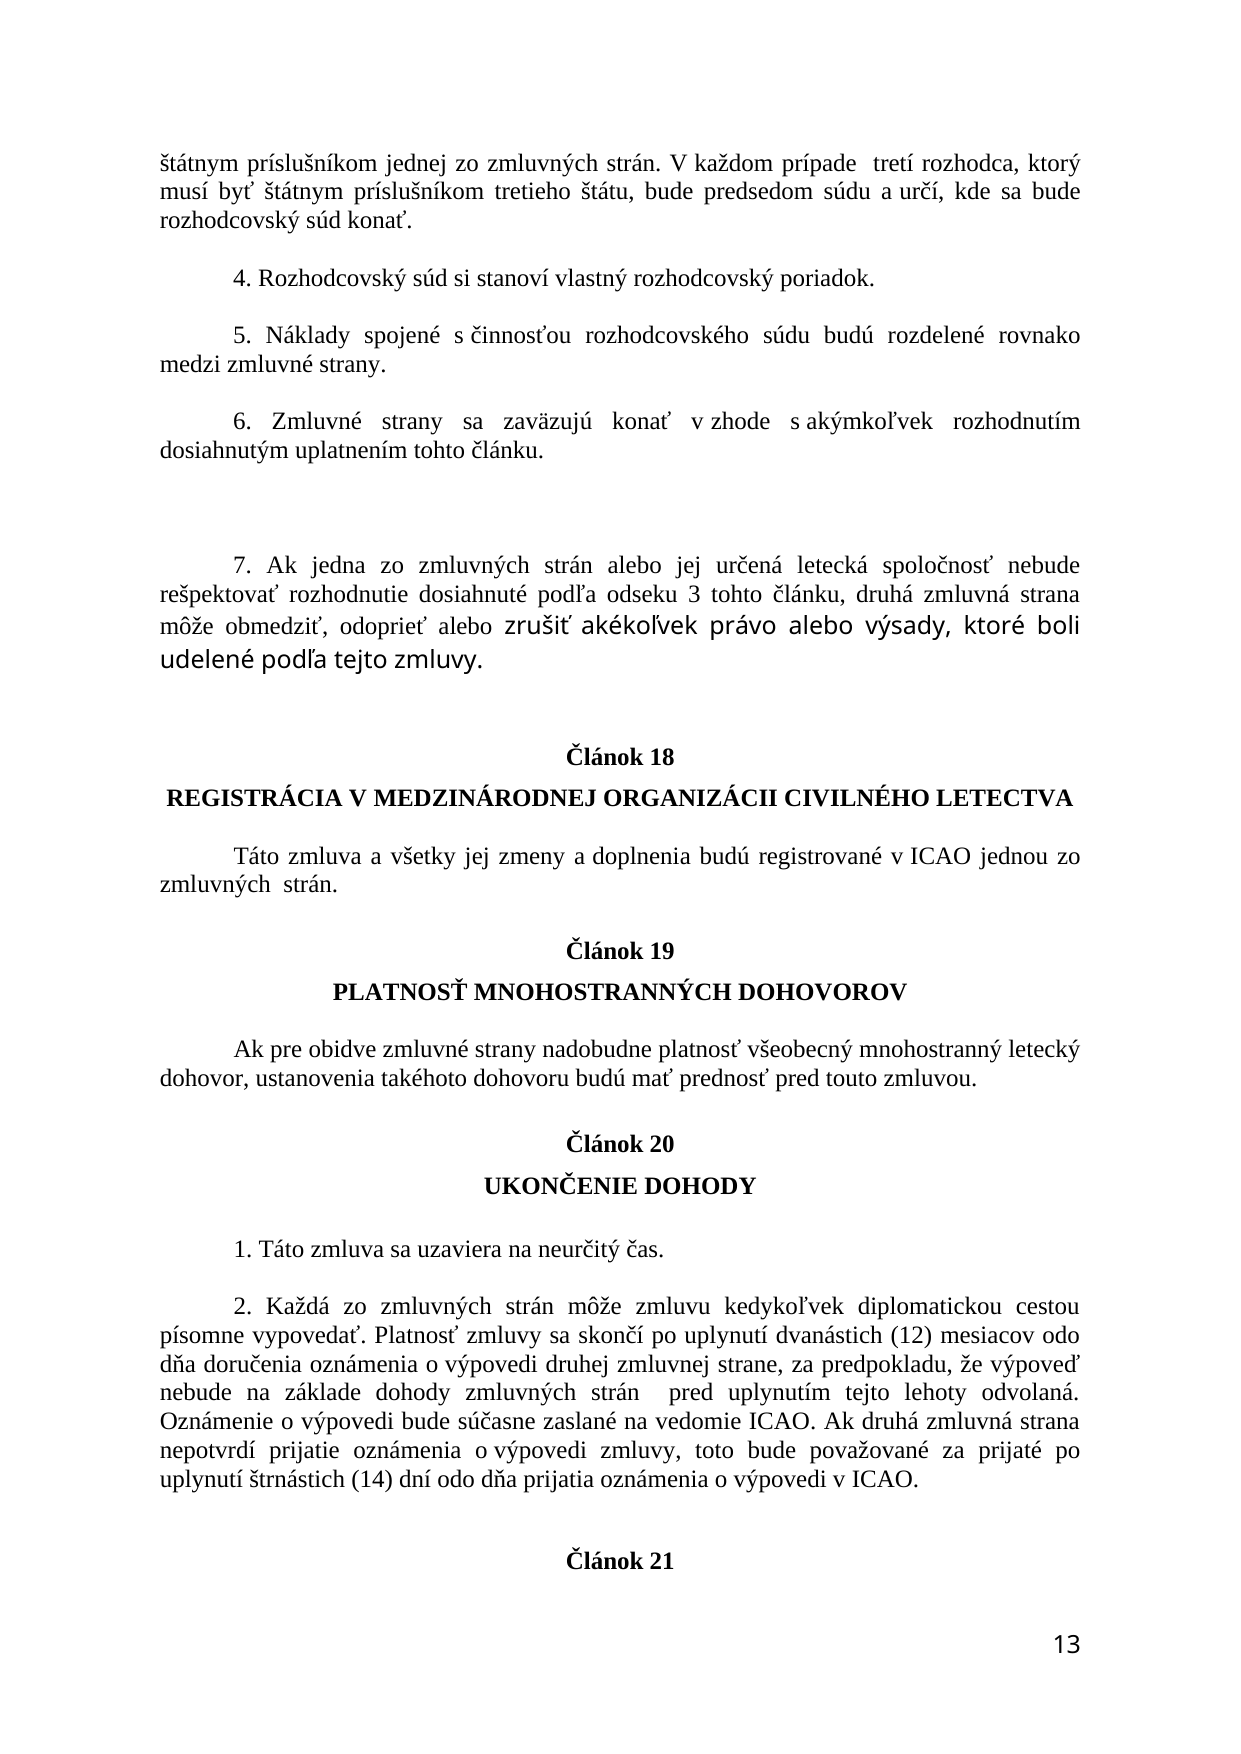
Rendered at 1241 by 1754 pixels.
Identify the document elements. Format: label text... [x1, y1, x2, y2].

text Ak pre obidve zmluvné strany nadobudne platnosť všeobecný mnohostranný letecký dohovor, ustanovenia takéhoto dohovoru budú mať prednosť pred touto zmluvou. [159, 1034, 1081, 1092]
text Článok 18 [159, 742, 1081, 771]
text 5. Náklady spojené s činnosťou rozhodcovského súdu budú rozdelené rovnako medzi zmluvné strany. [159, 320, 1081, 378]
text Registrácia v Medzinárodnej organizácii civilného letectva [159, 783, 1081, 812]
text Ukončenie dohody [159, 1171, 1081, 1199]
text 4. Rozhodcovský súd si stanoví vlastný rozhodcovský poriadok. [233, 263, 1081, 291]
text 1. Táto zmluva sa uzaviera na neurčitý čas. [159, 1234, 1081, 1262]
text Článok 20 [159, 1129, 1081, 1158]
text 7. Ak jedna zo zmluvných strán alebo jej určená letecká spoločnosť nebude rešpektovať rozhodnutie dosiahnuté podľa odseku 3 tohto článku, druhá zmluvná strana môže obmedziť, odoprieť alebo zrušiť akékoľvek právo alebo výsady, ktoré boli udelené podľa tejto zmluvy. [159, 550, 1081, 676]
text Článok 19 [159, 936, 1081, 964]
text Platnosť mnohostranných dohovorov [159, 977, 1081, 1006]
text 2. Každá zo zmluvných strán môže zmluvu kedykoľvek diplomatickou cestou písomne vypovedať. Platnosť zmluvy sa skončí po uplynutí dvanástich (12) mesiacov odo dňa doručenia oznámenia o výpovedi druhej zmluvnej strane, za predpokladu, že výpoveď nebude na základe dohody zmluvných strán pred uplynutím tejto lehoty odvolaná. Oznámenie o výpovedi bude súčasne zaslané na vedomie ICAO. Ak druhá zmluvná strana nepotvrdí prijatie oznámenia o výpovedi zmluvy, toto bude považované za prijaté po uplynutí štrnástich (14) dní odo dňa prijatia oznámenia o výpovedi v ICAO. [159, 1291, 1081, 1492]
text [159, 148, 1081, 234]
text 6. Zmluvné strany sa zaväzujú konať v zhode s akýmkoľvek rozhodnutím dosiahnutým uplatnením tohto článku. [159, 406, 1081, 464]
text Táto zmluva a všetky jej zmeny a doplnenia budú registrované v ICAO jednou zo zmluvných strán. [159, 841, 1081, 898]
text Článok 21 [159, 1546, 1081, 1575]
